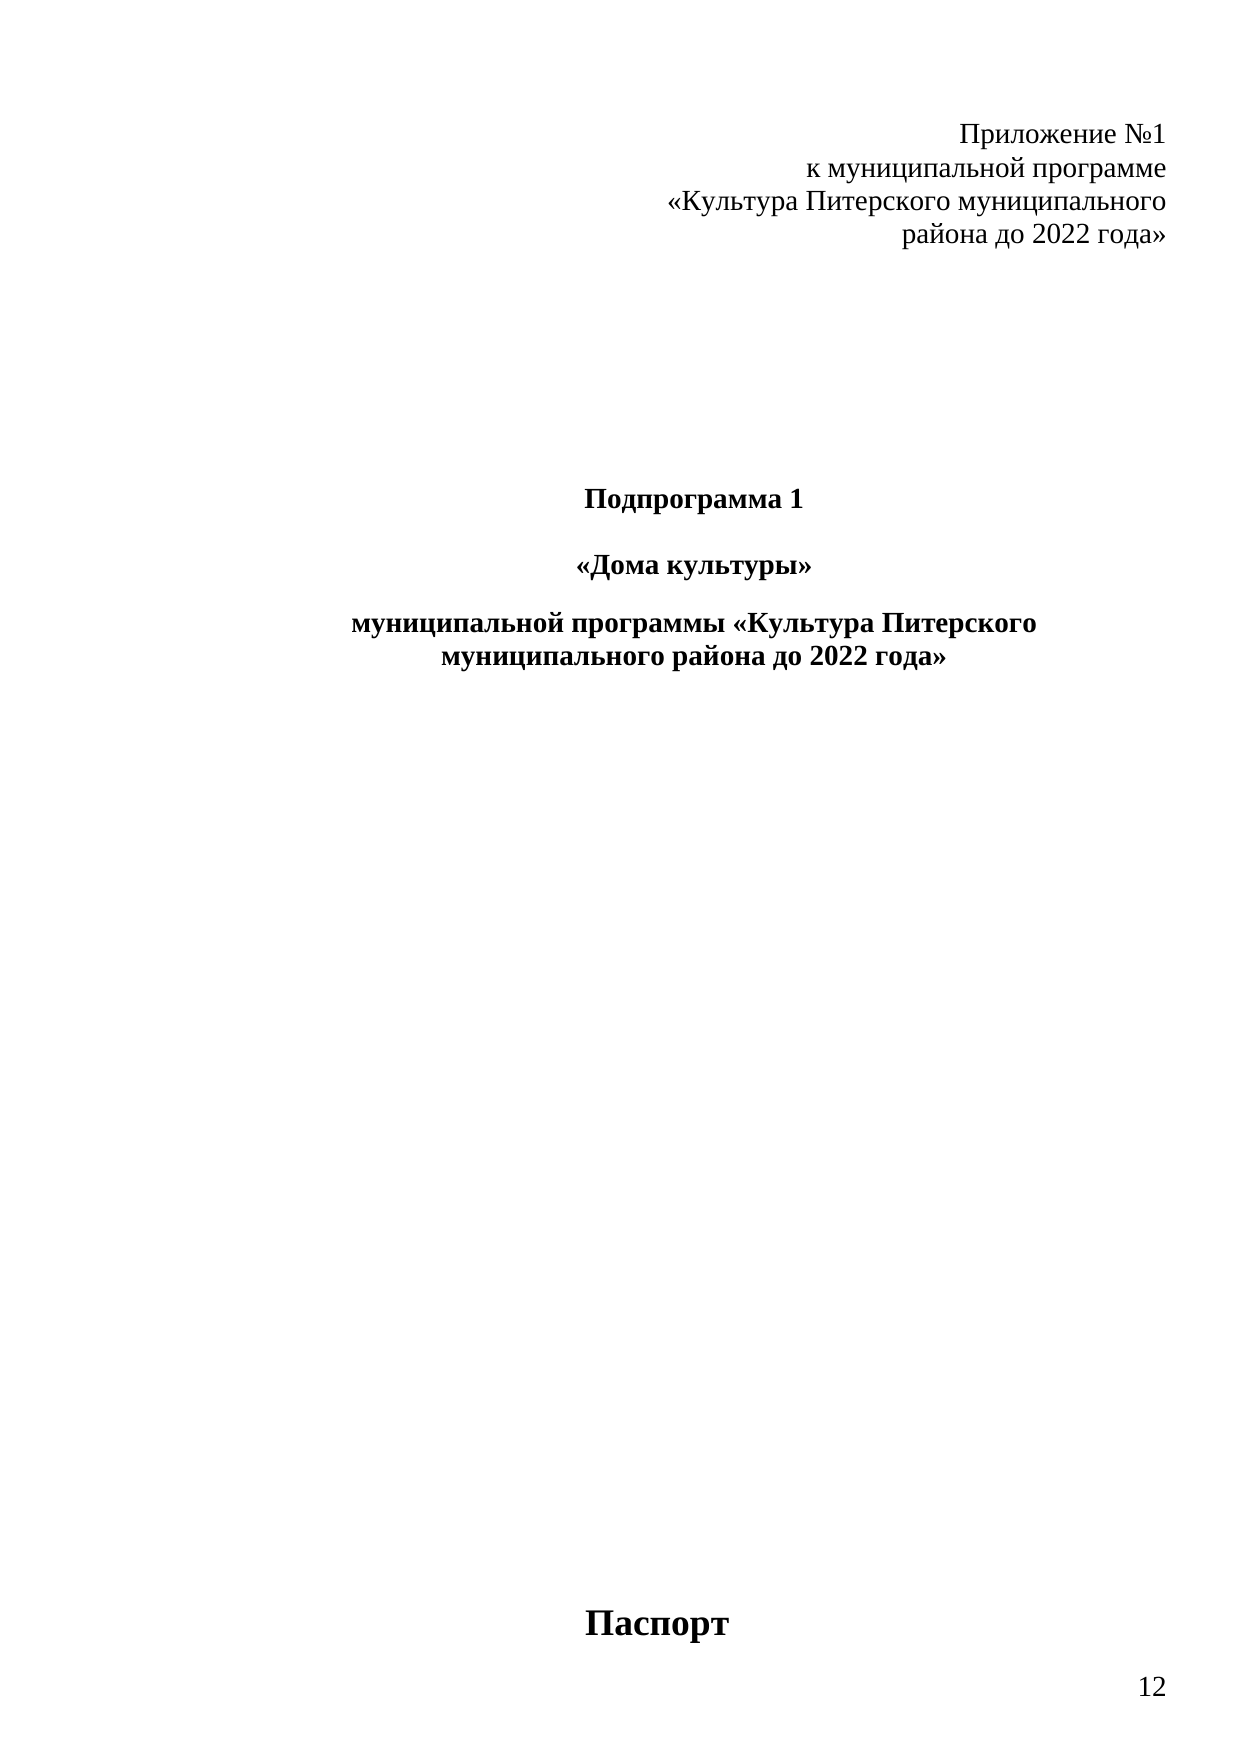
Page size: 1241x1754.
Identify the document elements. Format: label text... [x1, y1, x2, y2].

text Приложение №1 [148, 117, 1166, 151]
text муниципальной программы «Культура Питерского [148, 606, 1166, 639]
text «Культура Питерского муниципального [148, 184, 1166, 217]
text района до 2022 года» [148, 217, 1166, 250]
text муниципального района до 2022 года» [148, 639, 1166, 672]
text Паспорт [148, 1600, 1166, 1643]
text к муниципальной программе [148, 151, 1166, 184]
text Подпрограмма 1 [148, 482, 1166, 515]
text «Дома культуры» [148, 548, 1166, 581]
